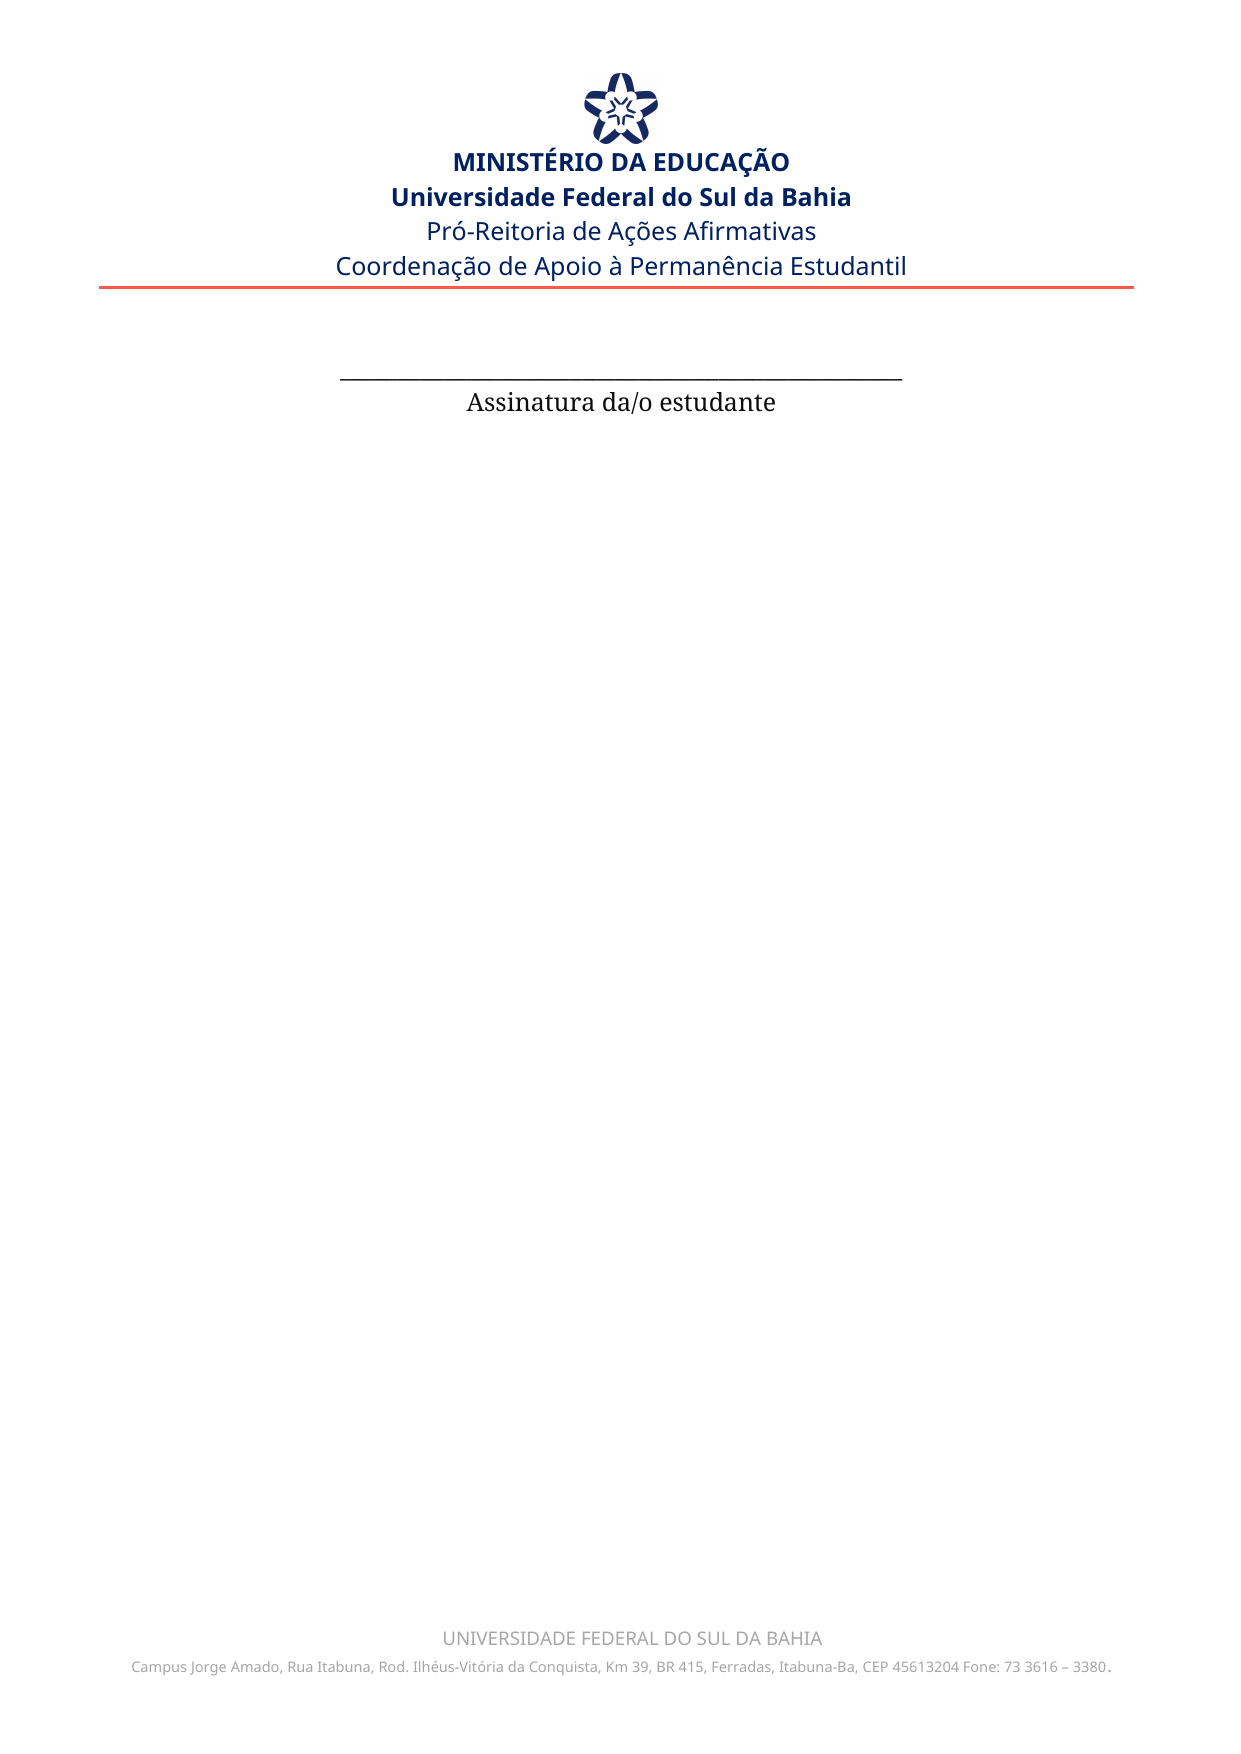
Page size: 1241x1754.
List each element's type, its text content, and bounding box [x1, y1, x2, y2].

picture [584, 73, 659, 144]
text _________________________________________________ [90, 351, 1153, 385]
text Assinatura da/o estudante [90, 385, 1153, 419]
